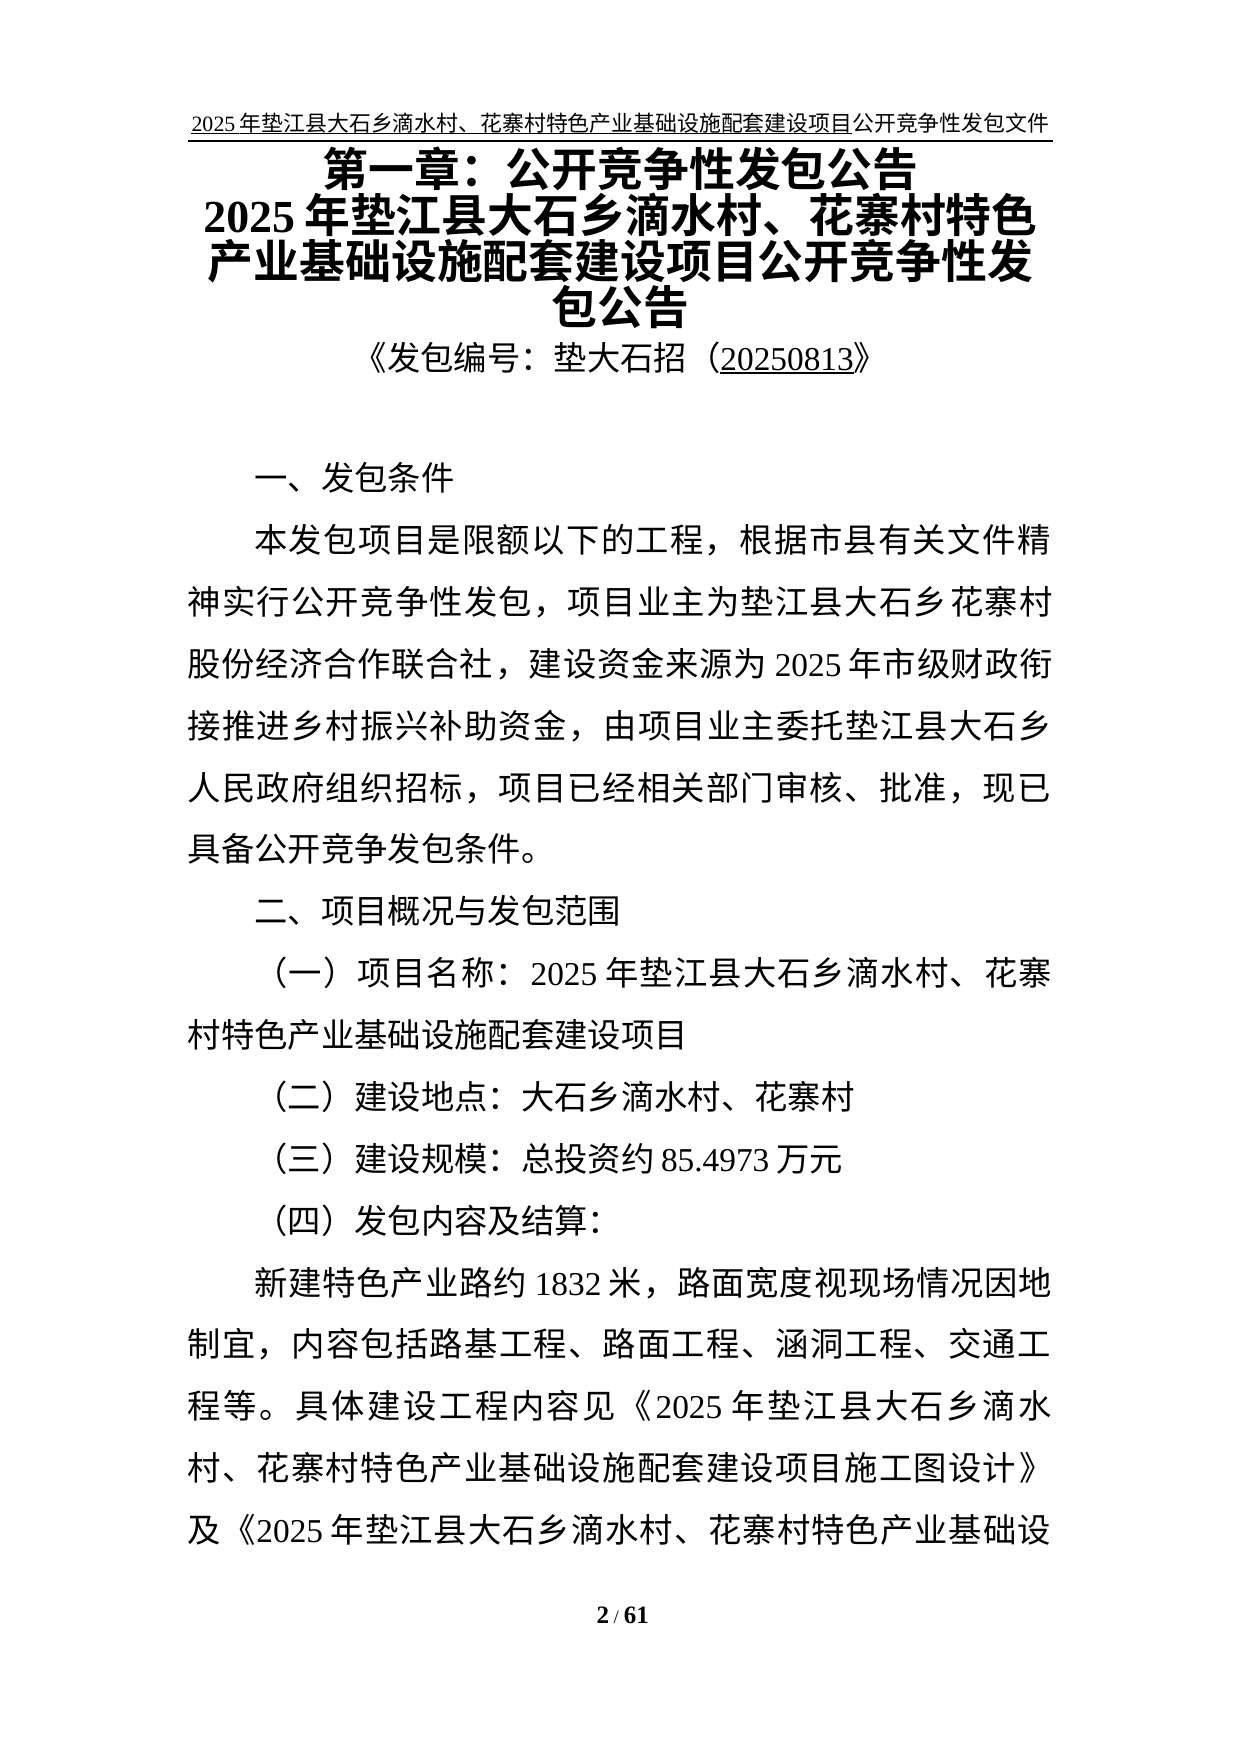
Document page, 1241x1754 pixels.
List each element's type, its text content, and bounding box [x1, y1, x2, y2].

text 二、项目概况与发包范围 [187, 874, 1053, 936]
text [187, 1245, 1053, 1555]
text （三）建设规模：总投资约85.4973万元 [187, 1122, 1053, 1183]
text （四）发包内容及结算： [187, 1183, 1053, 1245]
text 本发包项目是限额以下的工程，根据市县有关文件精神实行公开竞争性发包，项目业主为垫江县大石乡花寨村股份经济合作联合社，建设资金来源为2025年市级财政衔接推进乡村振兴补助资金，由项目业主委托垫江县大石乡人民政府组织招标，项目已经相关部门审核、批准，现已具备公开竞争发包条件。 [187, 503, 1053, 874]
text （二）建设地点：大石乡滴水村、花寨村 [187, 1060, 1053, 1122]
text 2025年垫江县大石乡滴水村、花寨村特色产业基础设施配套建设项目公开竞争性发包公告 [187, 196, 1053, 333]
text （一）项目名称：2025年垫江县大石乡滴水村、花寨村特色产业基础设施配套建设项目 [187, 936, 1053, 1060]
text 第一章：公开竞争性发包公告 [187, 150, 1053, 196]
text 一、发包条件 [187, 441, 1053, 503]
text 《发包编号：垫大石招（20250813》 [187, 333, 1053, 379]
